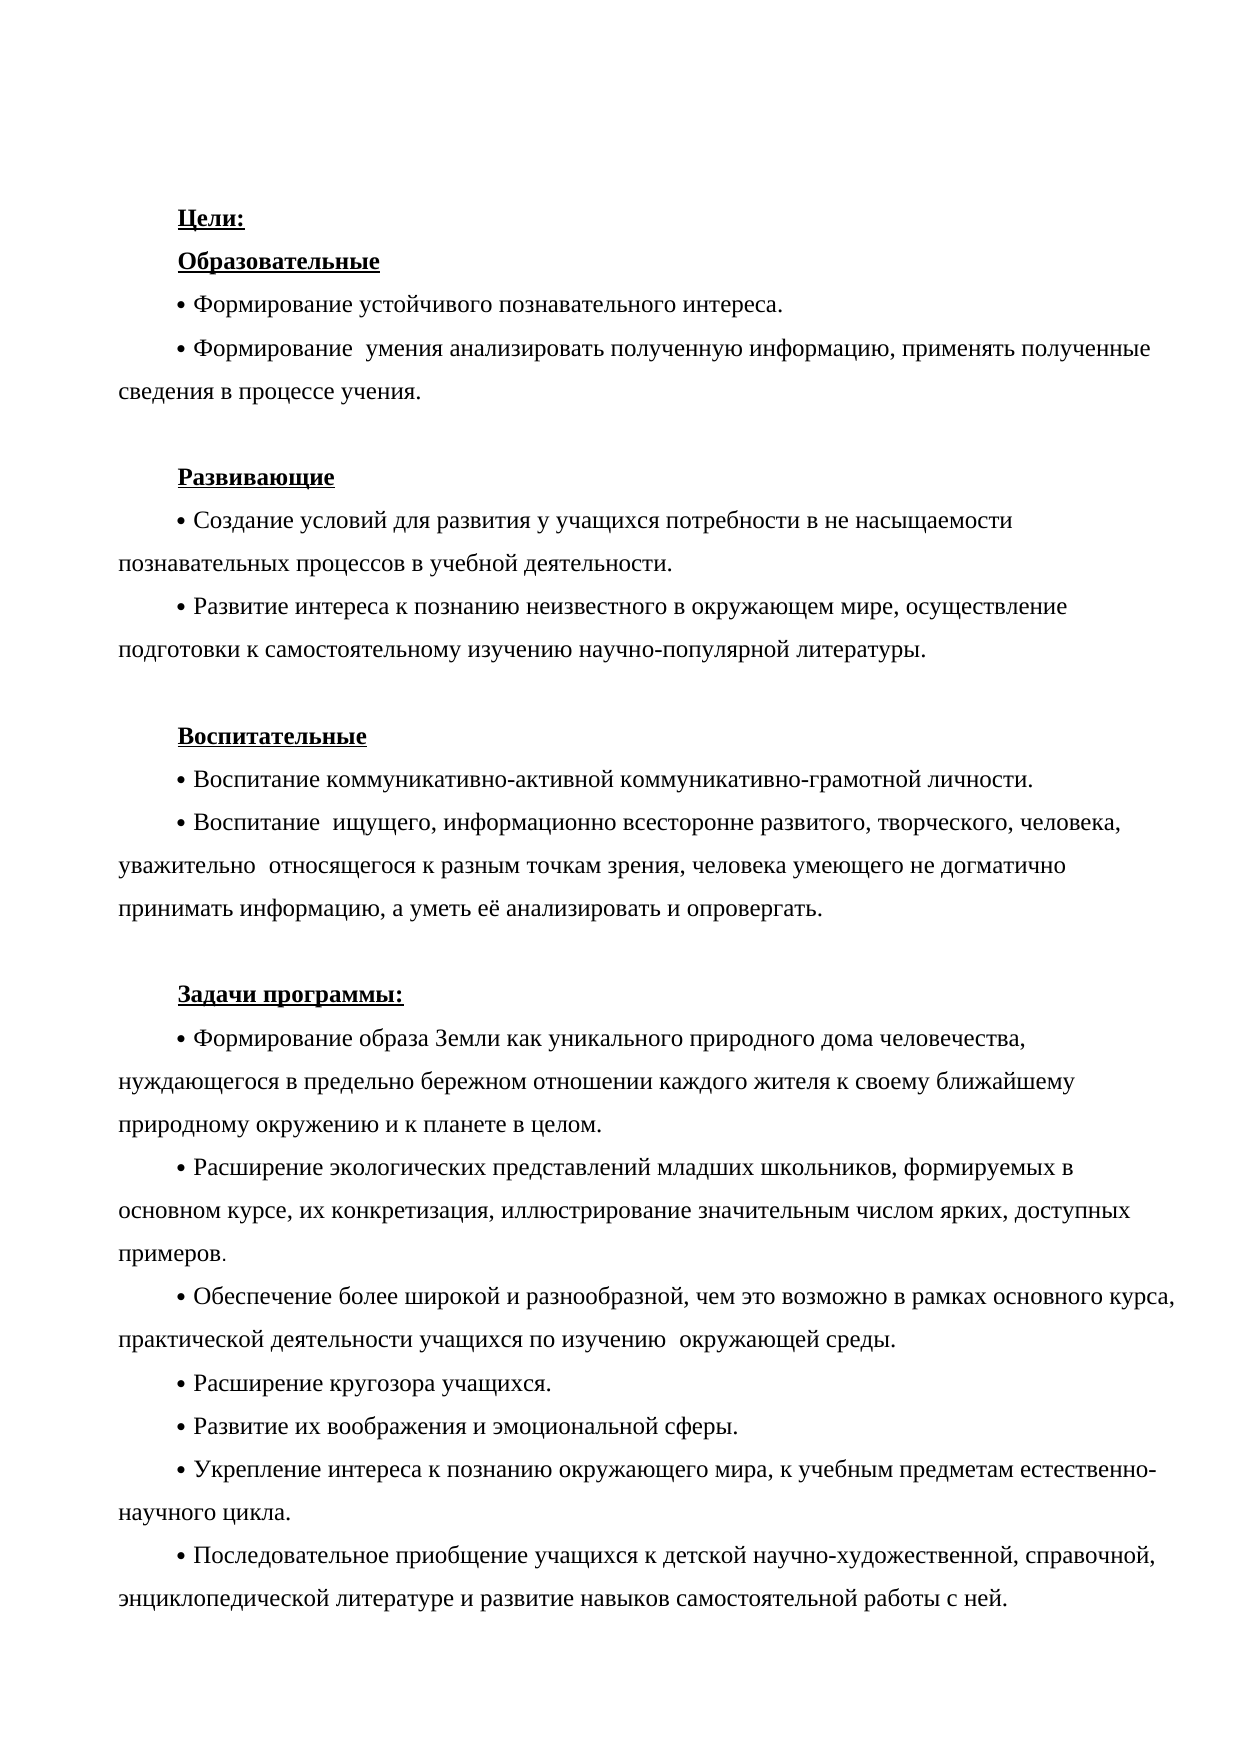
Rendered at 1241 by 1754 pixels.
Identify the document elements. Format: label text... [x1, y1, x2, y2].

list Обеспечение более широкой и разнообразной, чем это возможно в рамках основного курса, практической деятельности учащихся по изучению окружающей среды. [118, 1281, 1181, 1353]
list Развитие их воображения и эмоциональной сферы. [118, 1411, 1181, 1439]
list Последовательное приобщение учащихся к детской научно-художественной, справочной, энциклопедической литературе и развитие навыков самостоятельной работы с ней. [118, 1540, 1181, 1612]
list Воспитание ищущего, информационно всесторонне развитого, творческого, человека, уважительно относящегося к разным точкам зрения, человека умеющего не догматично принимать информацию, а уметь её анализировать и опровергать. [118, 807, 1181, 922]
list Создание условий для развития у учащихся потребности в не насыщаемости познавательных процессов в учебной деятельности. [118, 505, 1181, 577]
list Формирование образа Земли как уникального природного дома человечества, нуждающегося в предельно бережном отношении каждого жителя к своему ближайшему природному окружению и к планете в целом. [118, 1023, 1181, 1138]
list Формирование умения анализировать полученную информацию, применять полученные сведения в процессе учения. [118, 333, 1181, 404]
text Задачи программы: [118, 979, 1181, 1008]
text Развивающие [118, 462, 1181, 491]
text Воспитательные [118, 721, 1181, 749]
text Образовательные [118, 246, 1181, 275]
list Расширение экологических представлений младших школьников, формируемых в основном курсе, их конкретизация, иллюстрирование значительным числом ярких, доступных примеров. [118, 1152, 1181, 1267]
text Цели: [118, 203, 1181, 232]
list Расширение кругозора учащихся. [118, 1368, 1181, 1396]
list Укрепление интереса к познанию окружающего мира, к учебным предметам естественно-научного цикла. [118, 1454, 1181, 1526]
list Развитие интереса к познанию неизвестного в окружающем мире, осуществление подготовки к самостоятельному изучению научно-популярной литературы. [118, 591, 1181, 663]
list Воспитание коммуникативно-активной коммуникативно-грамотной личности. [118, 764, 1181, 793]
list Формирование устойчивого познавательного интереса. [118, 289, 1181, 318]
